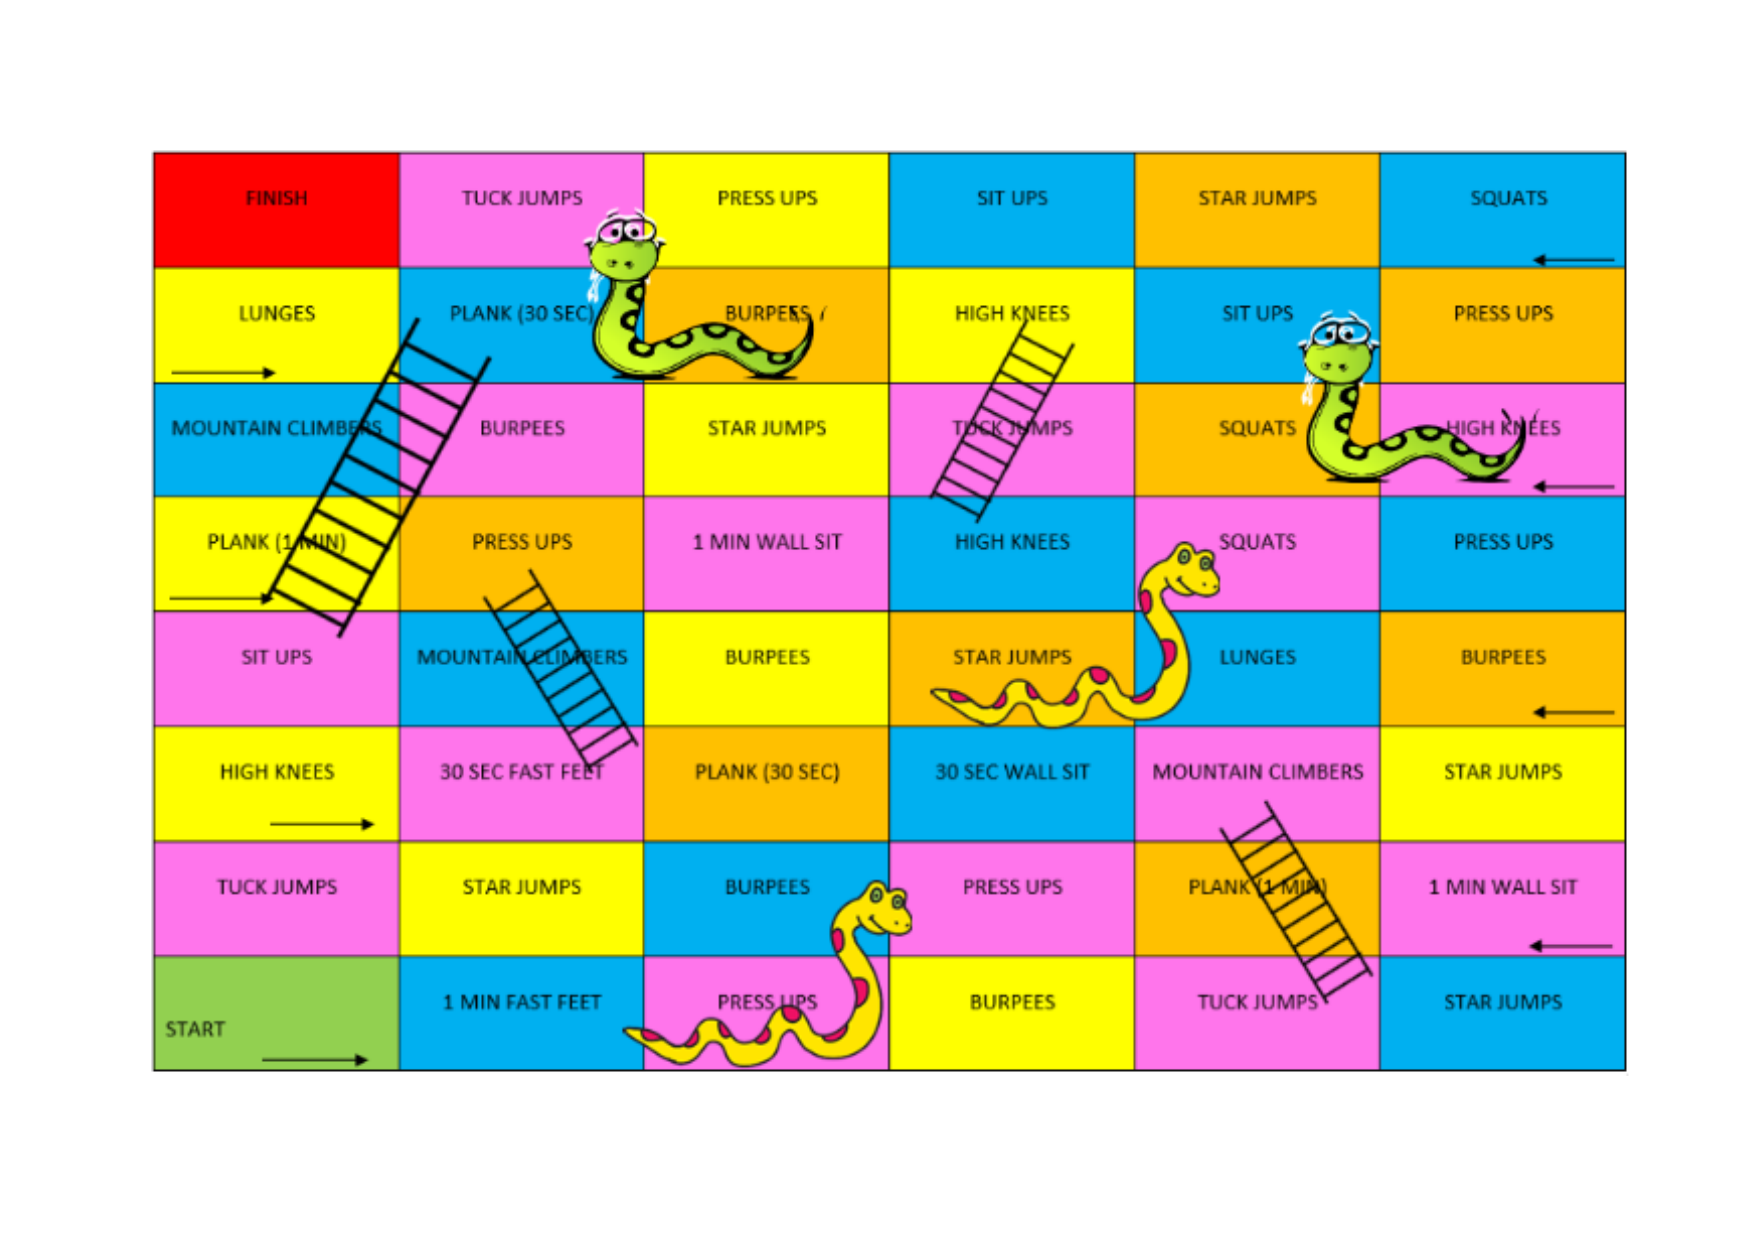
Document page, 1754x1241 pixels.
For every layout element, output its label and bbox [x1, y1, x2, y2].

picture [150, 150, 1633, 1076]
